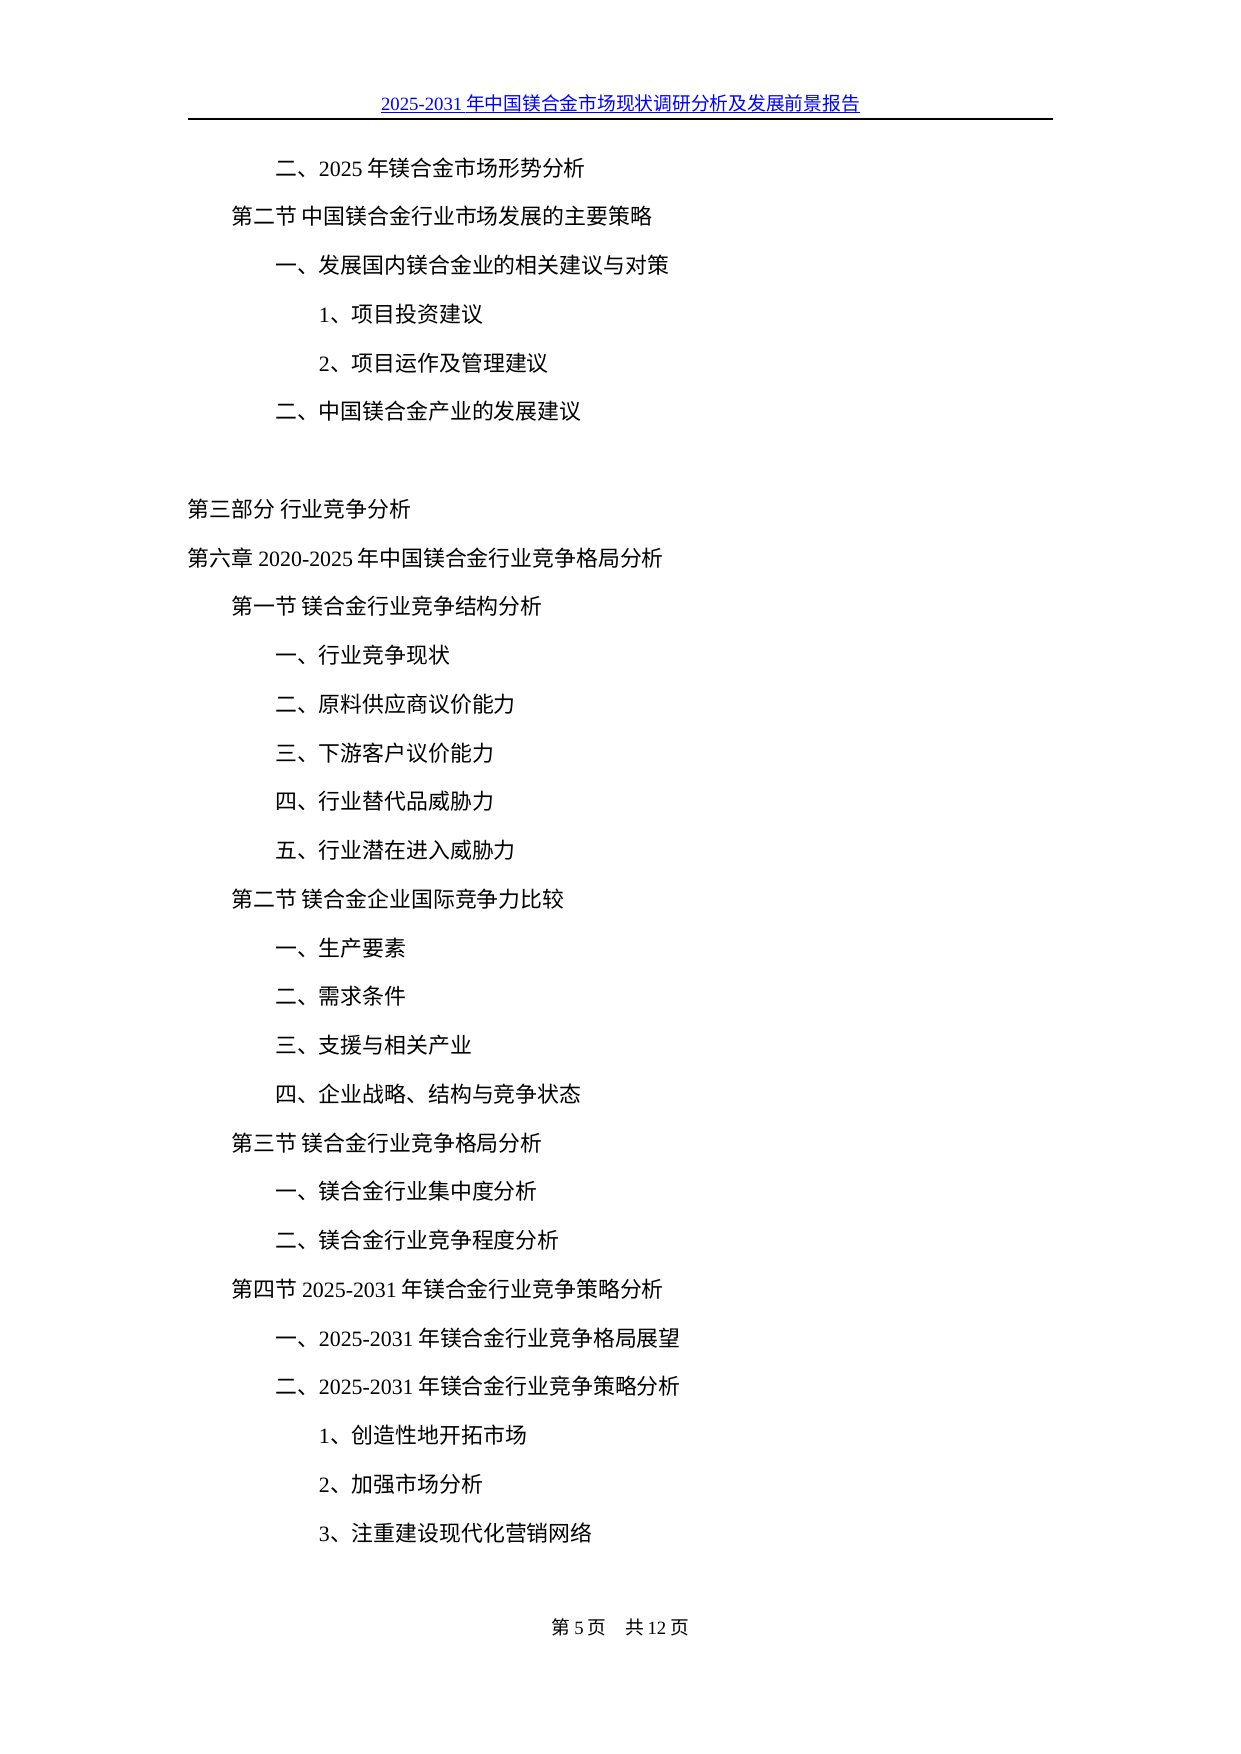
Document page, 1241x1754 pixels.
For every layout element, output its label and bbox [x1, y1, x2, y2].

text [187, 150, 1053, 1548]
